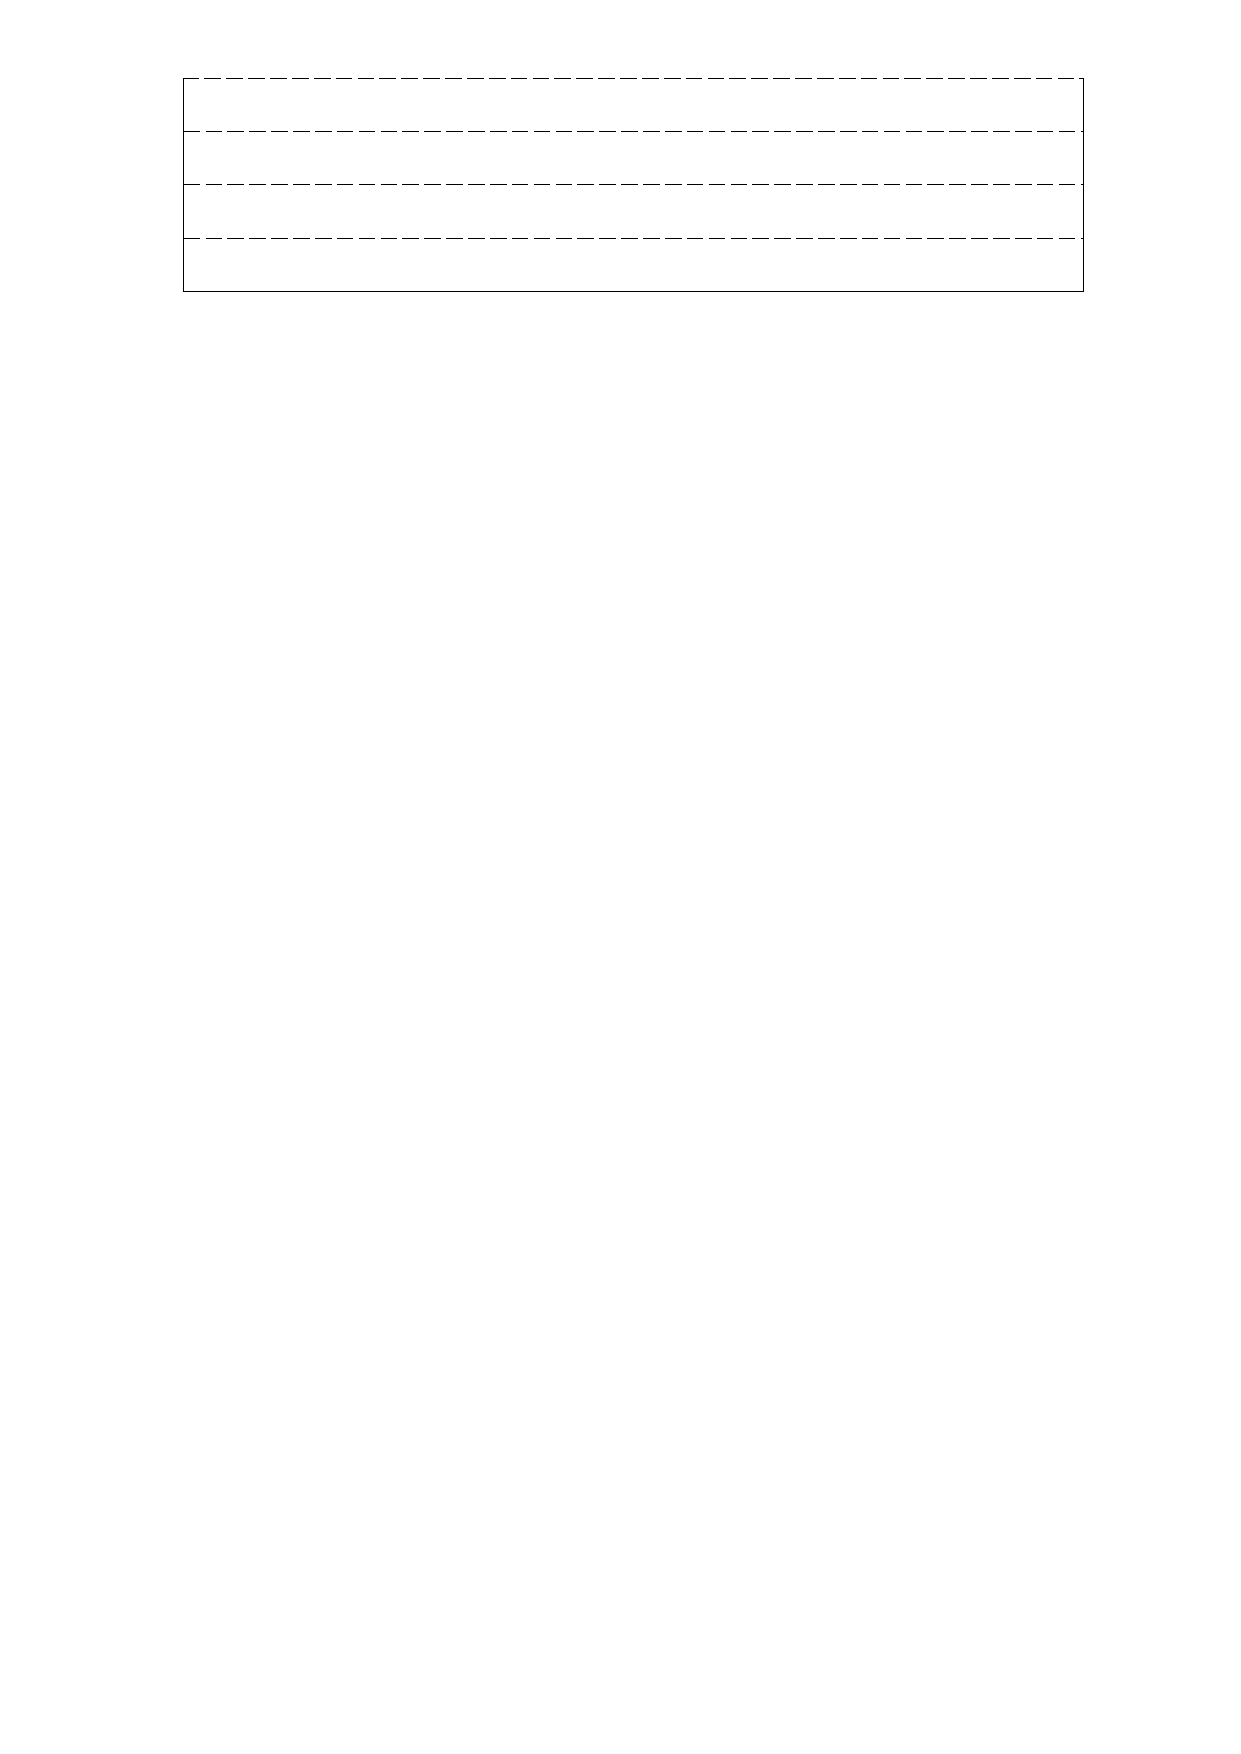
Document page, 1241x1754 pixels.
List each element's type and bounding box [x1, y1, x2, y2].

table_cell [184, 238, 1083, 291]
table_cell [184, 78, 1083, 131]
table_cell [184, 184, 1083, 237]
table_cell [184, 131, 1083, 184]
